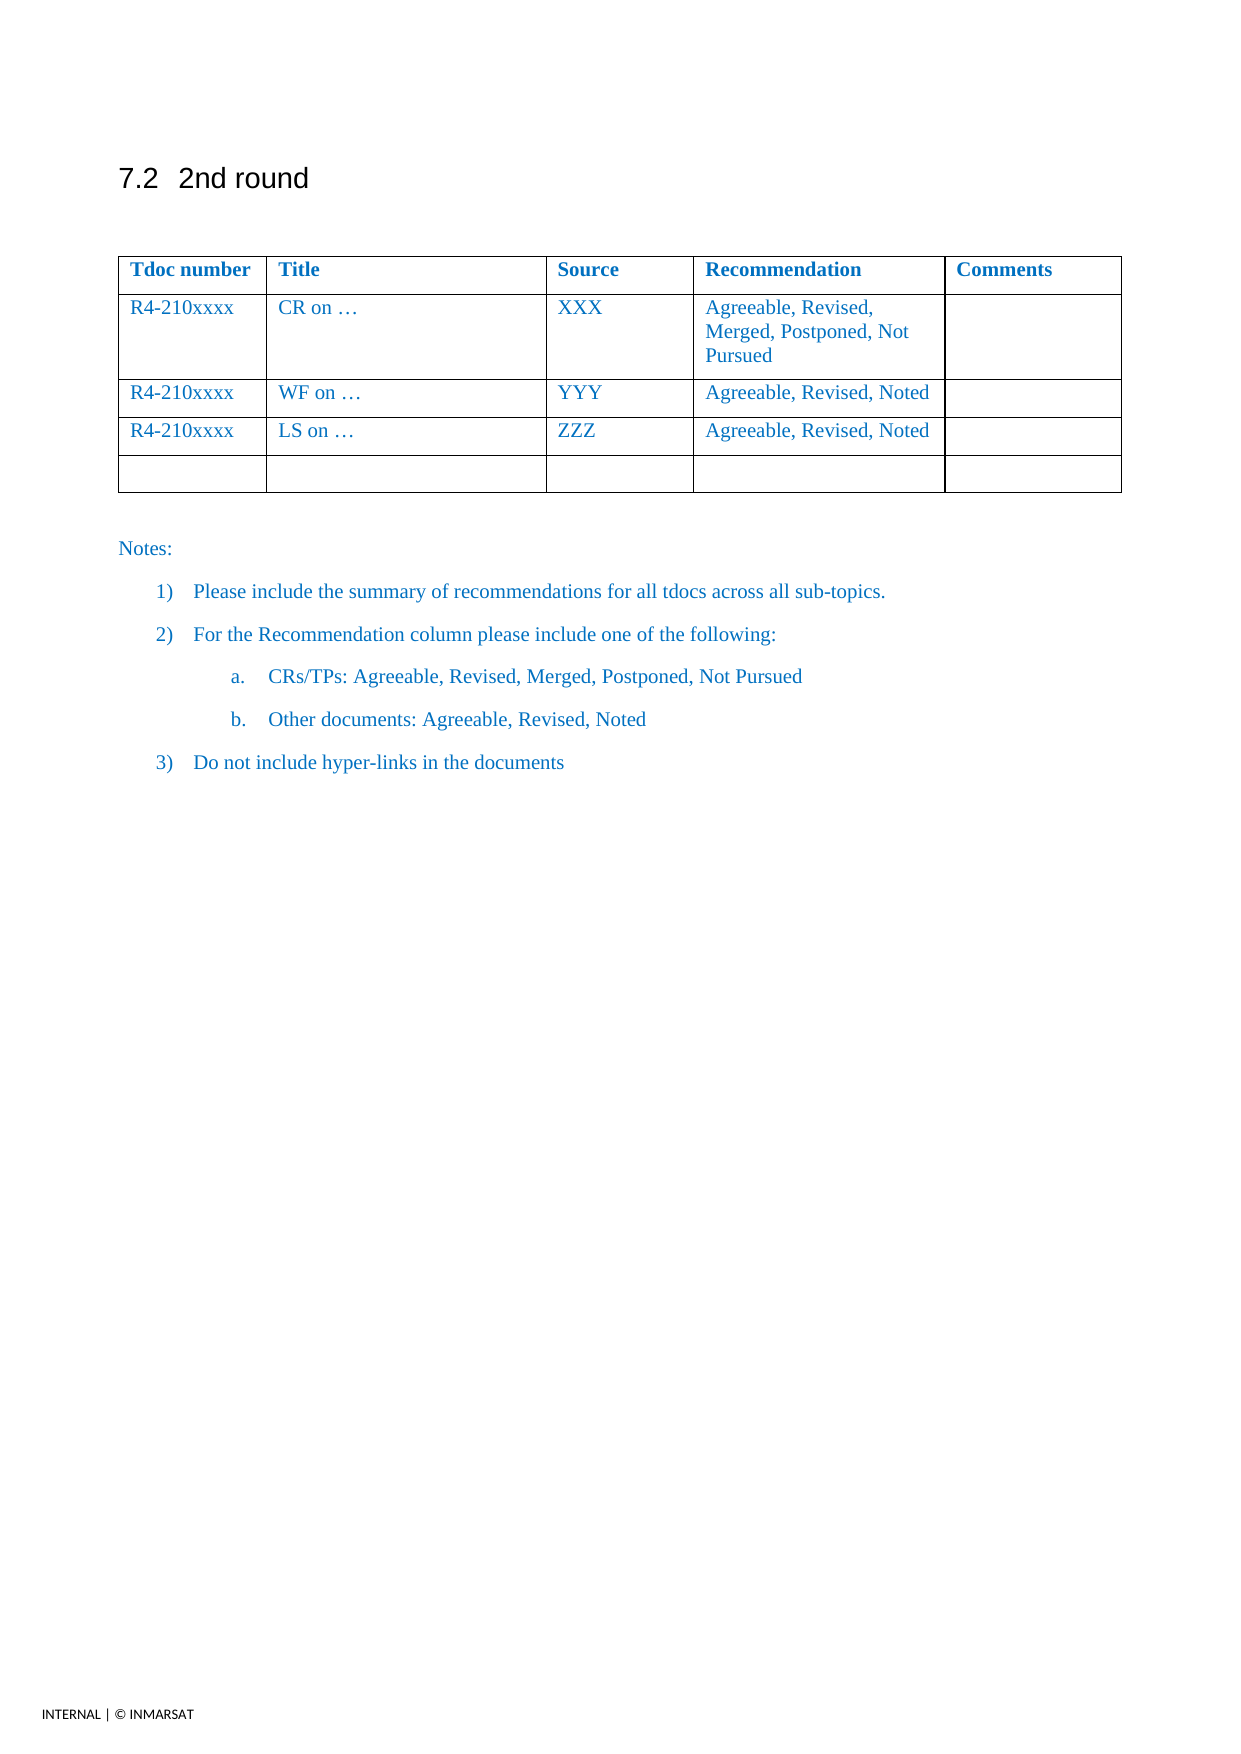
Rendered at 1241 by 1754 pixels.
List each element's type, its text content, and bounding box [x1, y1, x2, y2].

table_cell Agreeable, Revised, Noted [694, 418, 944, 454]
table_cell [547, 456, 693, 492]
table_cell R4-210xxxx [119, 295, 266, 379]
subtitle 2nd round [118, 161, 1122, 194]
list Other documents: Agreeable, Revised, Noted [231, 707, 1122, 731]
table_header Title [267, 257, 546, 293]
table_header Tdoc number [119, 257, 266, 293]
table_cell [946, 418, 1121, 454]
table_cell WF on … [267, 380, 546, 417]
table_cell [694, 456, 944, 492]
table_cell ZZZ [547, 418, 693, 454]
table_cell Agreeable, Revised, Noted [694, 380, 944, 417]
table_cell YYY [547, 380, 693, 417]
table_header Recommendation [694, 257, 944, 293]
table_cell LS on … [267, 418, 546, 454]
list Please include the summary of recommendations for all tdocs across all sub-topics. [156, 579, 1122, 603]
list Do not include hyper-links in the documents [156, 750, 1122, 774]
table_cell XXX [547, 295, 693, 379]
list For the Recommendation column please include one of the following: [156, 622, 1122, 646]
text Notes: [118, 536, 1122, 560]
table_cell R4-210xxxx [119, 418, 266, 454]
table_cell [946, 380, 1121, 417]
table_cell Agreeable, Revised, Merged, Postponed, Not Pursued [694, 295, 944, 379]
list CRs/TPs: Agreeable, Revised, Merged, Postponed, Not Pursued [231, 664, 1122, 688]
table_cell CR on … [267, 295, 546, 379]
table_cell [946, 456, 1121, 492]
table_header Source [547, 257, 693, 293]
table_header Comments [946, 257, 1121, 293]
table_cell R4-210xxxx [119, 380, 266, 417]
table_cell [267, 456, 546, 492]
table_cell [946, 295, 1121, 379]
table_cell [119, 456, 266, 492]
